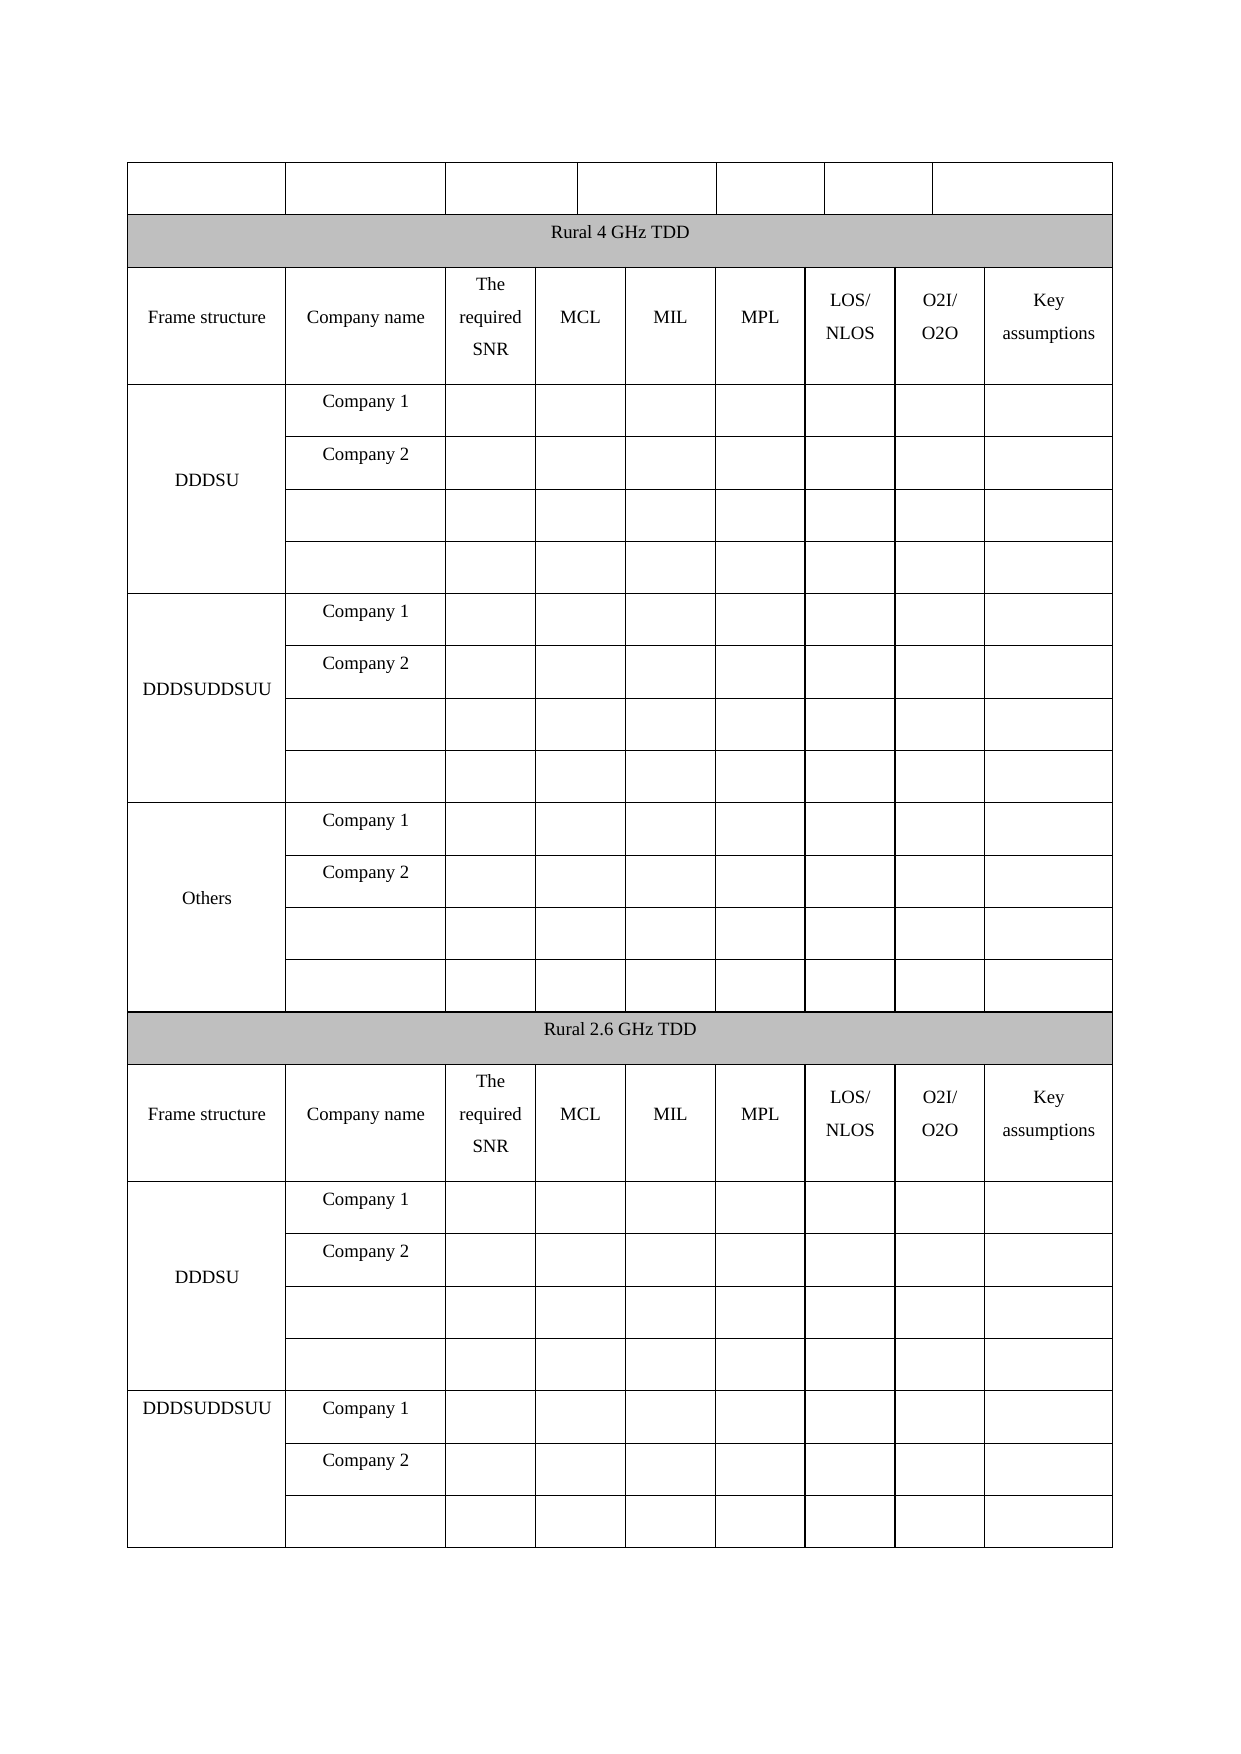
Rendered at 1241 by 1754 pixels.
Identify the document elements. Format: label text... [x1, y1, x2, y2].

table_cell [626, 1234, 715, 1286]
table_cell [446, 856, 535, 907]
table_cell [446, 1339, 535, 1390]
table_cell [716, 856, 804, 907]
table_cell [896, 1496, 984, 1547]
table_cell [985, 1182, 1112, 1233]
table_cell [286, 960, 445, 1011]
table_cell [985, 1234, 1112, 1286]
table_cell [806, 490, 894, 541]
table_cell [716, 1444, 804, 1495]
table_cell [896, 490, 984, 541]
table_cell [896, 960, 984, 1011]
table_cell [536, 594, 625, 645]
table_cell [896, 1182, 984, 1233]
table_cell [286, 1339, 445, 1390]
table_cell Frame structure [128, 1065, 285, 1181]
table_cell [825, 163, 932, 214]
table_cell [896, 385, 984, 436]
table_cell [446, 1496, 535, 1547]
table_cell [985, 960, 1112, 1011]
table_cell MIL [626, 1065, 715, 1181]
table_cell MPL [716, 268, 804, 384]
table_cell [896, 856, 984, 907]
table_cell Frame structure [128, 268, 285, 384]
table_cell [446, 1234, 535, 1286]
table_cell [536, 1287, 625, 1338]
table_cell [806, 803, 894, 854]
table_cell [985, 908, 1112, 959]
table_cell The required SNR [446, 268, 535, 384]
table_cell [717, 163, 824, 214]
table_cell [536, 1444, 625, 1495]
table_cell [716, 1496, 804, 1547]
table_cell [716, 1234, 804, 1286]
table_cell MCL [536, 1065, 625, 1181]
table_cell [626, 594, 715, 645]
table_cell MIL [626, 268, 715, 384]
table_cell DDDSUDDSUU [128, 594, 285, 802]
table_cell [896, 1339, 984, 1390]
table_cell [286, 751, 445, 802]
table_cell [806, 1339, 894, 1390]
table_cell [446, 385, 535, 436]
table_cell [896, 1287, 984, 1338]
table_cell [806, 1234, 894, 1286]
table_cell [985, 1391, 1112, 1442]
table_cell [806, 542, 894, 593]
table_cell DDDSU [128, 1182, 285, 1390]
table_cell [536, 437, 625, 488]
table_cell [716, 646, 804, 698]
table_cell [806, 385, 894, 436]
table_cell [933, 163, 1112, 214]
table_cell Others [128, 803, 285, 1011]
table_cell [806, 960, 894, 1011]
table_cell [716, 594, 804, 645]
table_cell [626, 385, 715, 436]
table_cell [626, 542, 715, 593]
table_cell [626, 751, 715, 802]
table_cell [286, 908, 445, 959]
table_cell [286, 1496, 445, 1547]
table_cell [446, 751, 535, 802]
table_cell [286, 542, 445, 593]
table_cell Key assumptions [985, 268, 1112, 384]
table_cell [446, 1182, 535, 1233]
table_cell [806, 699, 894, 750]
table_cell [536, 751, 625, 802]
table_cell O2I/ O2O [896, 1065, 984, 1181]
table_cell [806, 437, 894, 488]
table_cell [536, 646, 625, 698]
table_cell [716, 437, 804, 488]
table_cell [536, 542, 625, 593]
table_cell [626, 646, 715, 698]
table_cell [896, 437, 984, 488]
table_cell [626, 699, 715, 750]
table_cell [716, 960, 804, 1011]
table_cell [806, 1444, 894, 1495]
table_cell [536, 960, 625, 1011]
table_cell [626, 856, 715, 907]
table_cell [806, 751, 894, 802]
table_cell [806, 1182, 894, 1233]
table_cell [985, 1444, 1112, 1495]
table_cell [446, 490, 535, 541]
table_cell [446, 803, 535, 854]
table_cell [626, 960, 715, 1011]
table_cell [896, 594, 984, 645]
table_cell [626, 1287, 715, 1338]
table_cell [286, 163, 445, 214]
table_cell LOS/ NLOS [806, 268, 894, 384]
table_cell [626, 803, 715, 854]
table_cell [446, 1287, 535, 1338]
table_cell [446, 542, 535, 593]
table_cell LOS/ NLOS [806, 1065, 894, 1181]
table_cell [446, 1444, 535, 1495]
table_cell [446, 437, 535, 488]
table_cell Company name [286, 1065, 445, 1181]
table_cell Company 2 [286, 646, 445, 698]
table_cell [806, 908, 894, 959]
table_cell [985, 646, 1112, 698]
table_cell [806, 646, 894, 698]
table_cell [446, 960, 535, 1011]
table_cell [536, 856, 625, 907]
table_cell [536, 1496, 625, 1547]
table_cell Company 2 [286, 856, 445, 907]
table_cell [896, 1234, 984, 1286]
table_cell Company 1 [286, 803, 445, 854]
table_cell [716, 1182, 804, 1233]
table_cell [446, 163, 577, 214]
table_cell [985, 437, 1112, 488]
table_cell [985, 856, 1112, 907]
table_cell [716, 908, 804, 959]
table_cell [896, 751, 984, 802]
table_cell Company 1 [286, 1391, 445, 1442]
table_cell [536, 385, 625, 436]
table_cell [626, 908, 715, 959]
table_cell [806, 594, 894, 645]
table_cell [446, 594, 535, 645]
table_cell [806, 856, 894, 907]
table_cell [536, 490, 625, 541]
table_cell [896, 646, 984, 698]
table_cell [985, 803, 1112, 854]
table_cell [536, 1234, 625, 1286]
table_cell [286, 490, 445, 541]
table_cell Company 1 [286, 594, 445, 645]
table_cell [286, 1287, 445, 1338]
table_cell [985, 1287, 1112, 1338]
table_cell [536, 908, 625, 959]
table_cell [626, 1444, 715, 1495]
table_cell [896, 803, 984, 854]
table_cell [896, 1391, 984, 1442]
table_cell [716, 385, 804, 436]
table_cell MPL [716, 1065, 804, 1181]
table_cell [985, 751, 1112, 802]
table_cell [896, 908, 984, 959]
table_cell [626, 437, 715, 488]
table_cell [896, 699, 984, 750]
table_cell [446, 646, 535, 698]
table_cell [446, 699, 535, 750]
table_cell [536, 1391, 625, 1442]
table_cell [626, 1391, 715, 1442]
table_cell Company 2 [286, 1444, 445, 1495]
table_cell [578, 163, 716, 214]
table_cell [536, 1182, 625, 1233]
table_cell Company 1 [286, 1182, 445, 1233]
table_cell [985, 594, 1112, 645]
table_cell [716, 1287, 804, 1338]
table_cell [806, 1287, 894, 1338]
table_cell [446, 1391, 535, 1442]
table_cell [806, 1496, 894, 1547]
table_cell [716, 751, 804, 802]
table_cell [286, 699, 445, 750]
table_cell The required SNR [446, 1065, 535, 1181]
table_cell [626, 490, 715, 541]
table_cell [896, 542, 984, 593]
table_cell [626, 1182, 715, 1233]
table_cell [716, 803, 804, 854]
table_cell Key assumptions [985, 1065, 1112, 1181]
table_cell [536, 803, 625, 854]
table_cell [896, 1444, 984, 1495]
table_cell Rural 4 GHz TDD [128, 215, 1112, 267]
table_cell MCL [536, 268, 625, 384]
table_cell [985, 699, 1112, 750]
table_cell [446, 908, 535, 959]
table_cell DDDSUDDSUU [128, 1391, 285, 1547]
table_cell [716, 542, 804, 593]
table_cell [806, 1391, 894, 1442]
table_cell [536, 1339, 625, 1390]
table_cell [536, 699, 625, 750]
table_cell [626, 1496, 715, 1547]
table_cell [985, 490, 1112, 541]
table_cell Company name [286, 268, 445, 384]
table_cell [985, 1339, 1112, 1390]
table_cell [716, 1391, 804, 1442]
table_cell Company 1 [286, 385, 445, 436]
table_cell [985, 385, 1112, 436]
table_cell Company 2 [286, 1234, 445, 1286]
table_cell DDDSU [128, 385, 285, 593]
table_cell [985, 542, 1112, 593]
table_cell [716, 699, 804, 750]
table_cell Company 2 [286, 437, 445, 488]
table_cell [985, 1496, 1112, 1547]
table_cell [716, 490, 804, 541]
table_cell O2I/ O2O [896, 268, 984, 384]
table_cell Rural 2.6 GHz TDD [128, 1013, 1112, 1064]
table_cell [626, 1339, 715, 1390]
table_cell [716, 1339, 804, 1390]
